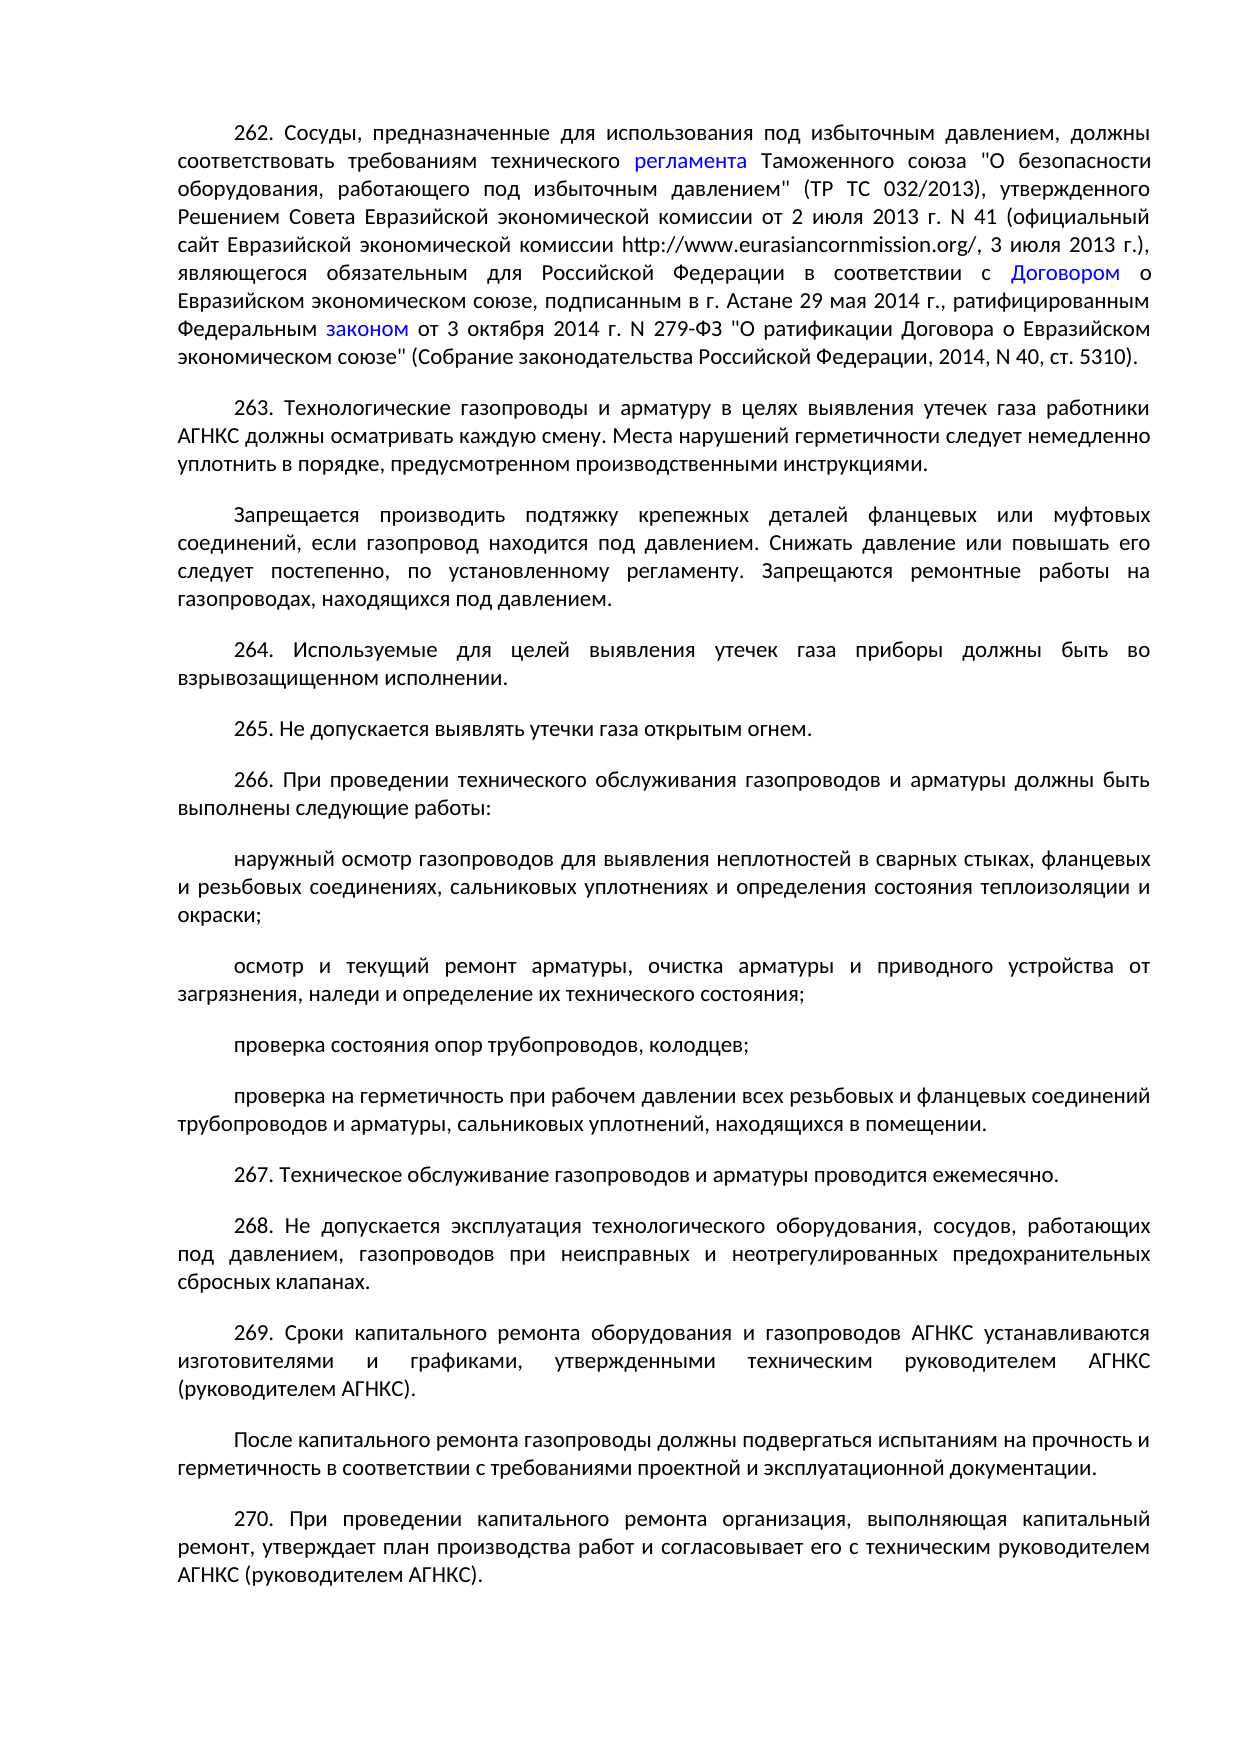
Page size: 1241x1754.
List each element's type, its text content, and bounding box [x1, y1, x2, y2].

text осмотр и текущий ремонт арматуры, очистка арматуры и приводного устройства от загрязнения, наледи и определение их технического состояния; [177, 951, 1152, 1007]
text проверка состояния опор трубопроводов, колодцев; [177, 1030, 1152, 1058]
text 268. Не допускается эксплуатация технологического оборудования, сосудов, работающих под давлением, газопроводов при неисправных и неотрегулированных предохранительных сбросных клапанах. [177, 1211, 1152, 1295]
text Запрещается производить подтяжку крепежных деталей фланцевых или муфтовых соединений, если газопровод находится под давлением. Снижать давление или повышать его следует постепенно, по установленному регламенту. Запрещаются ремонтные работы на газопроводах, находящихся под давлением. [177, 500, 1152, 612]
text проверка на герметичность при рабочем давлении всех резьбовых и фланцевых соединений трубопроводов и арматуры, сальниковых уплотнений, находящихся в помещении. [177, 1081, 1152, 1137]
text наружный осмотр газопроводов для выявления неплотностей в сварных стыках, фланцевых и резьбовых соединениях, сальниковых уплотнениях и определения состояния теплоизоляции и окраски; [177, 844, 1152, 928]
text 264. Используемые для целей выявления утечек газа приборы должны быть во взрывозащищенном исполнении. [177, 635, 1152, 691]
text 262. Сосуды, предназначенные для использования под избыточным давлением, должны соответствовать требованиям технического регламента Таможенного союза "О безопасности оборудования, работающего под избыточным давлением" (ТР ТС 032/2013), утвержденного Решением Совета Евразийской экономической комиссии от 2 июля 2013 г. N 41 (официальный сайт Евразийской экономической комиссии http://www.eurasiancornmission.org/, 3 июля 2013 г.), являющегося обязательным для Российской Федерации в соответствии с Договором о Евразийском экономическом союзе, подписанным в г. Астане 29 мая 2014 г., ратифицированным Федеральным законом от 3 октября 2014 г. N 279-ФЗ "О ратификации Договора о Евразийском экономическом союзе" (Собрание законодательства Российской Федерации, 2014, N 40, ст. 5310). [177, 118, 1152, 370]
text После капитального ремонта газопроводы должны подвергаться испытаниям на прочность и герметичность в соответствии с требованиями проектной и эксплуатационной документации. [177, 1425, 1152, 1481]
text 269. Сроки капитального ремонта оборудования и газопроводов АГНКС устанавливаются изготовителями и графиками, утвержденными техническим руководителем АГНКС (руководителем АГНКС). [177, 1318, 1152, 1402]
text 266. При проведении технического обслуживания газопроводов и арматуры должны быть выполнены следующие работы: [177, 765, 1152, 821]
text 265. Не допускается выявлять утечки газа открытым огнем. [177, 714, 1152, 742]
text 267. Техническое обслуживание газопроводов и арматуры проводится ежемесячно. [177, 1160, 1152, 1188]
text 270. При проведении капитального ремонта организация, выполняющая капитальный ремонт, утверждает план производства работ и согласовывает его с техническим руководителем АГНКС (руководителем АГНКС). [177, 1504, 1152, 1588]
text 263. Технологические газопроводы и арматуру в целях выявления утечек газа работники АГНКС должны осматривать каждую смену. Места нарушений герметичности следует немедленно уплотнить в порядке, предусмотренном производственными инструкциями. [177, 393, 1152, 477]
